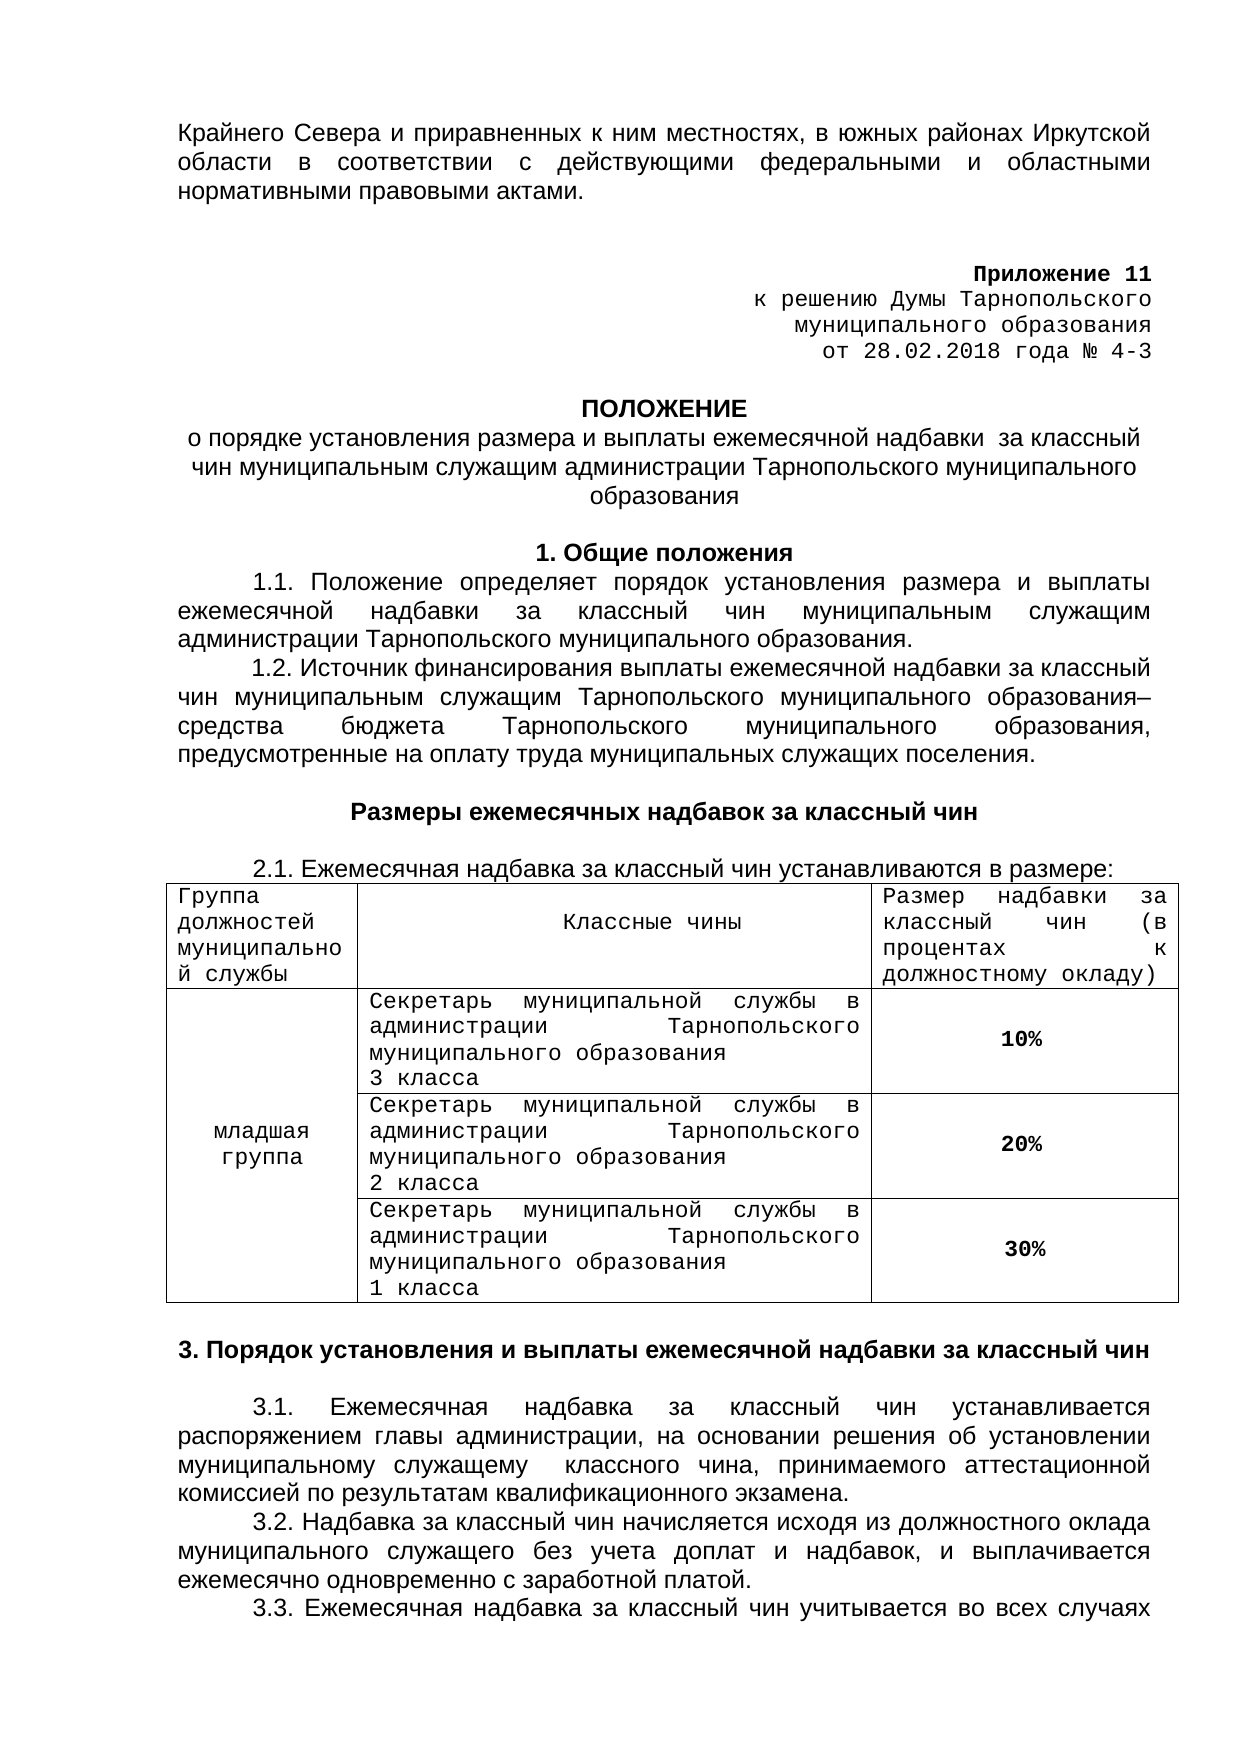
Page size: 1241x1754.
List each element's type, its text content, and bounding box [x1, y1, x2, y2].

text Размеры ежемесячных надбавок за классный чин [177, 797, 1152, 826]
text муниципального образования [177, 314, 1152, 340]
text 1.1. Положение определяет порядок установления размера и выплаты ежемесячной надбавки за классный чин муниципальным служащим администрации Тарнопольского муниципального образования. [177, 567, 1152, 653]
table_cell Секретарь муниципальной службы в администрации Тарнопольского муниципального образования 1 класса [358, 1199, 871, 1302]
text к решению Думы Тарнопольского [177, 288, 1152, 314]
text ПОЛОЖЕНИЕ [177, 394, 1152, 423]
text 1. Общие положения [177, 538, 1152, 567]
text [177, 118, 1152, 204]
table_cell 20% [872, 1094, 1178, 1197]
text от 28.02.2018 года № 4-3 [177, 340, 1152, 366]
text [177, 1593, 1152, 1622]
table_cell 30% [872, 1199, 1178, 1302]
table_header Размер надбавки за классный чин (в процентах к должностному окладу) [872, 884, 1178, 988]
text 1.2. Источник финансирования выплаты ежемесячной надбавки за классный чин муниципальным служащим Тарнопольского муниципального образования– средства бюджета Тарнопольского муниципального образования, предусмотренные на оплату труда муниципальных служащих поселения. [177, 653, 1152, 768]
subtitle Приложение 11 [177, 262, 1152, 288]
text о порядке установления размера и выплаты ежемесячной надбавки за классный чин муниципальным служащим администрации Тарнопольского муниципального образования [177, 423, 1152, 509]
table_cell младшая группа [167, 989, 357, 1302]
text 2.1. Ежемесячная надбавка за классный чин устанавливаются в размере: [177, 854, 1152, 883]
text 3. Порядок установления и выплаты ежемесячной надбавки за классный чин [177, 1334, 1152, 1363]
table_cell Секретарь муниципальной службы в администрации Тарнопольского муниципального образования 3 класса [358, 989, 871, 1093]
table_header Классные чины [358, 884, 871, 988]
table_cell Секретарь муниципальной службы в администрации Тарнопольского муниципального образования 2 класса [358, 1094, 871, 1197]
table_header Группа должностей муниципальной службы [167, 884, 357, 988]
text 3.2. Надбавка за классный чин начисляется исходя из должностного оклада муниципального служащего без учета доплат и надбавок, и выплачивается ежемесячно одновременно с заработной платой. [177, 1507, 1152, 1593]
table_cell 10% [872, 989, 1178, 1093]
text 3.1. Ежемесячная надбавка за классный чин устанавливается распоряжением главы администрации, на основании решения об установлении муниципальному служащему классного чина, принимаемого аттестационной комиссией по результатам квалификационного экзамена. [177, 1392, 1152, 1507]
